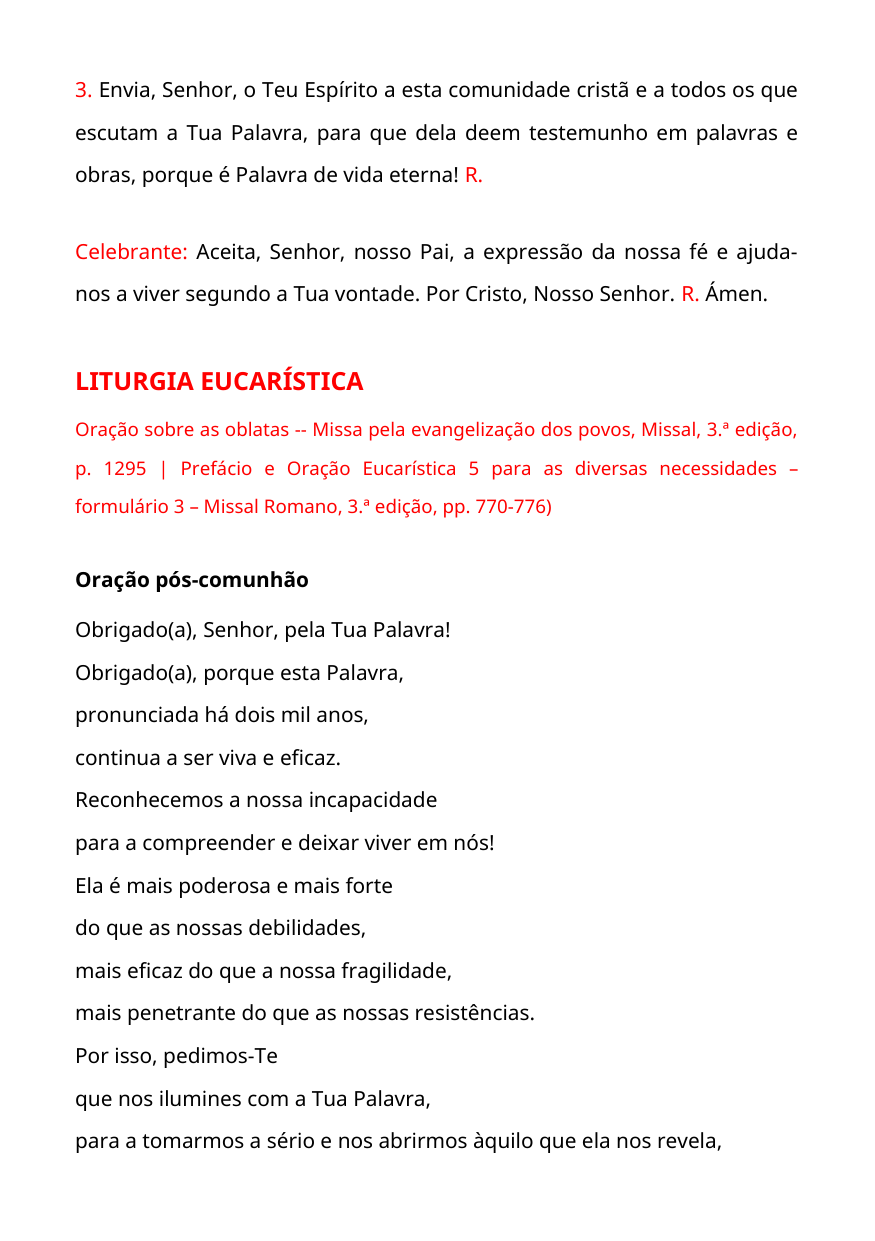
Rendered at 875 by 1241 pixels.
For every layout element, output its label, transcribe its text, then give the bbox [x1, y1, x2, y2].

text pronunciada há dois mil anos, [75, 700, 799, 729]
text 3. Envia, Senhor, o Teu Espírito a esta comunidade cristã e a todos os que escutam a Tua Palavra, para que dela deem testemunho em palavras e obras, porque é Palavra de vida eterna! R. [75, 75, 799, 189]
text mais penetrante do que as nossas resistências. [75, 998, 799, 1027]
text Reconhecemos a nossa incapacidade [75, 786, 799, 814]
text para a tomarmos a sério e nos abrirmos àquilo que ela nos revela, [75, 1126, 799, 1155]
text mais eficaz do que a nossa fragilidade, [75, 956, 799, 984]
text Obrigado(a), Senhor, pela Tua Palavra! [75, 615, 799, 643]
text Oração pós-comunhão [75, 565, 799, 594]
text continua a ser viva e eficaz. [75, 743, 799, 771]
text Celebrante: Aceita, Senhor, nosso Pai, a expressão da nossa fé e ajuda-nos a viver segundo a Tua vontade. Por Cristo, Nosso Senhor. R. Ámen. [75, 237, 799, 308]
text do que as nossas debilidades, [75, 913, 799, 942]
text Por isso, pedimos-Te [75, 1041, 799, 1069]
text Oração sobre as oblatas -- Missa pela evangelização dos povos, Missal, 3.ª edição, p. 1295 | Prefácio e Oração Eucarística 5 para as diversas necessidades – formulário 3 – Missal Romano, 3.ª edição, pp. 770-776) [75, 417, 799, 519]
text para a compreender e deixar viver em nós! [75, 828, 799, 857]
text Liturgia Eucarística [75, 363, 799, 397]
text que nos ilumines com a Tua Palavra, [75, 1084, 799, 1112]
text Ela é mais poderosa e mais forte [75, 871, 799, 899]
text Obrigado(a), porque esta Palavra, [75, 658, 799, 686]
